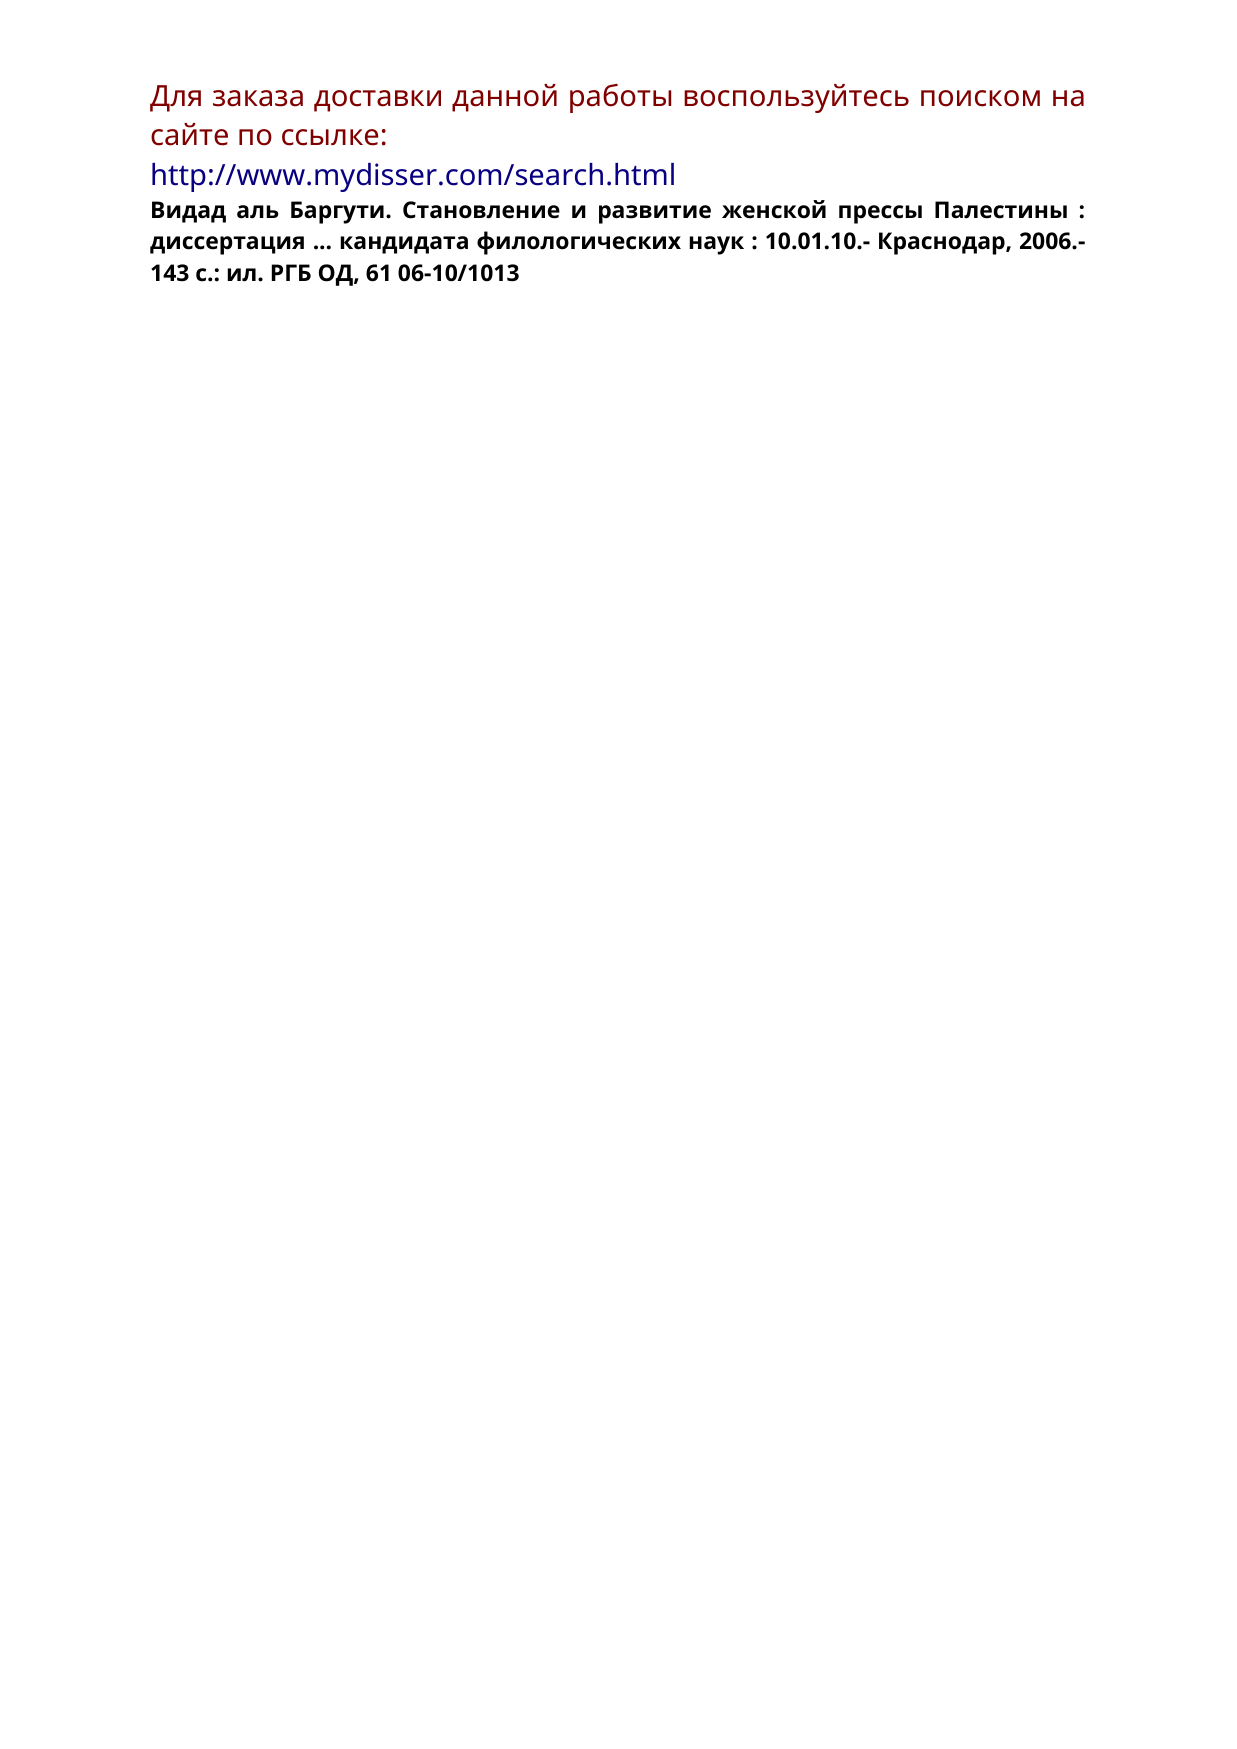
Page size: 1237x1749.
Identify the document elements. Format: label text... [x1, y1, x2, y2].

text Видад аль Баргути. Становление и развитие женской прессы Палестины : диссертация ... кандидата филологических наук : 10.01.10.- Краснодар, 2006.- 143 с.: ил. РГБ ОД, 61 06-10/1013 [150, 194, 1086, 288]
